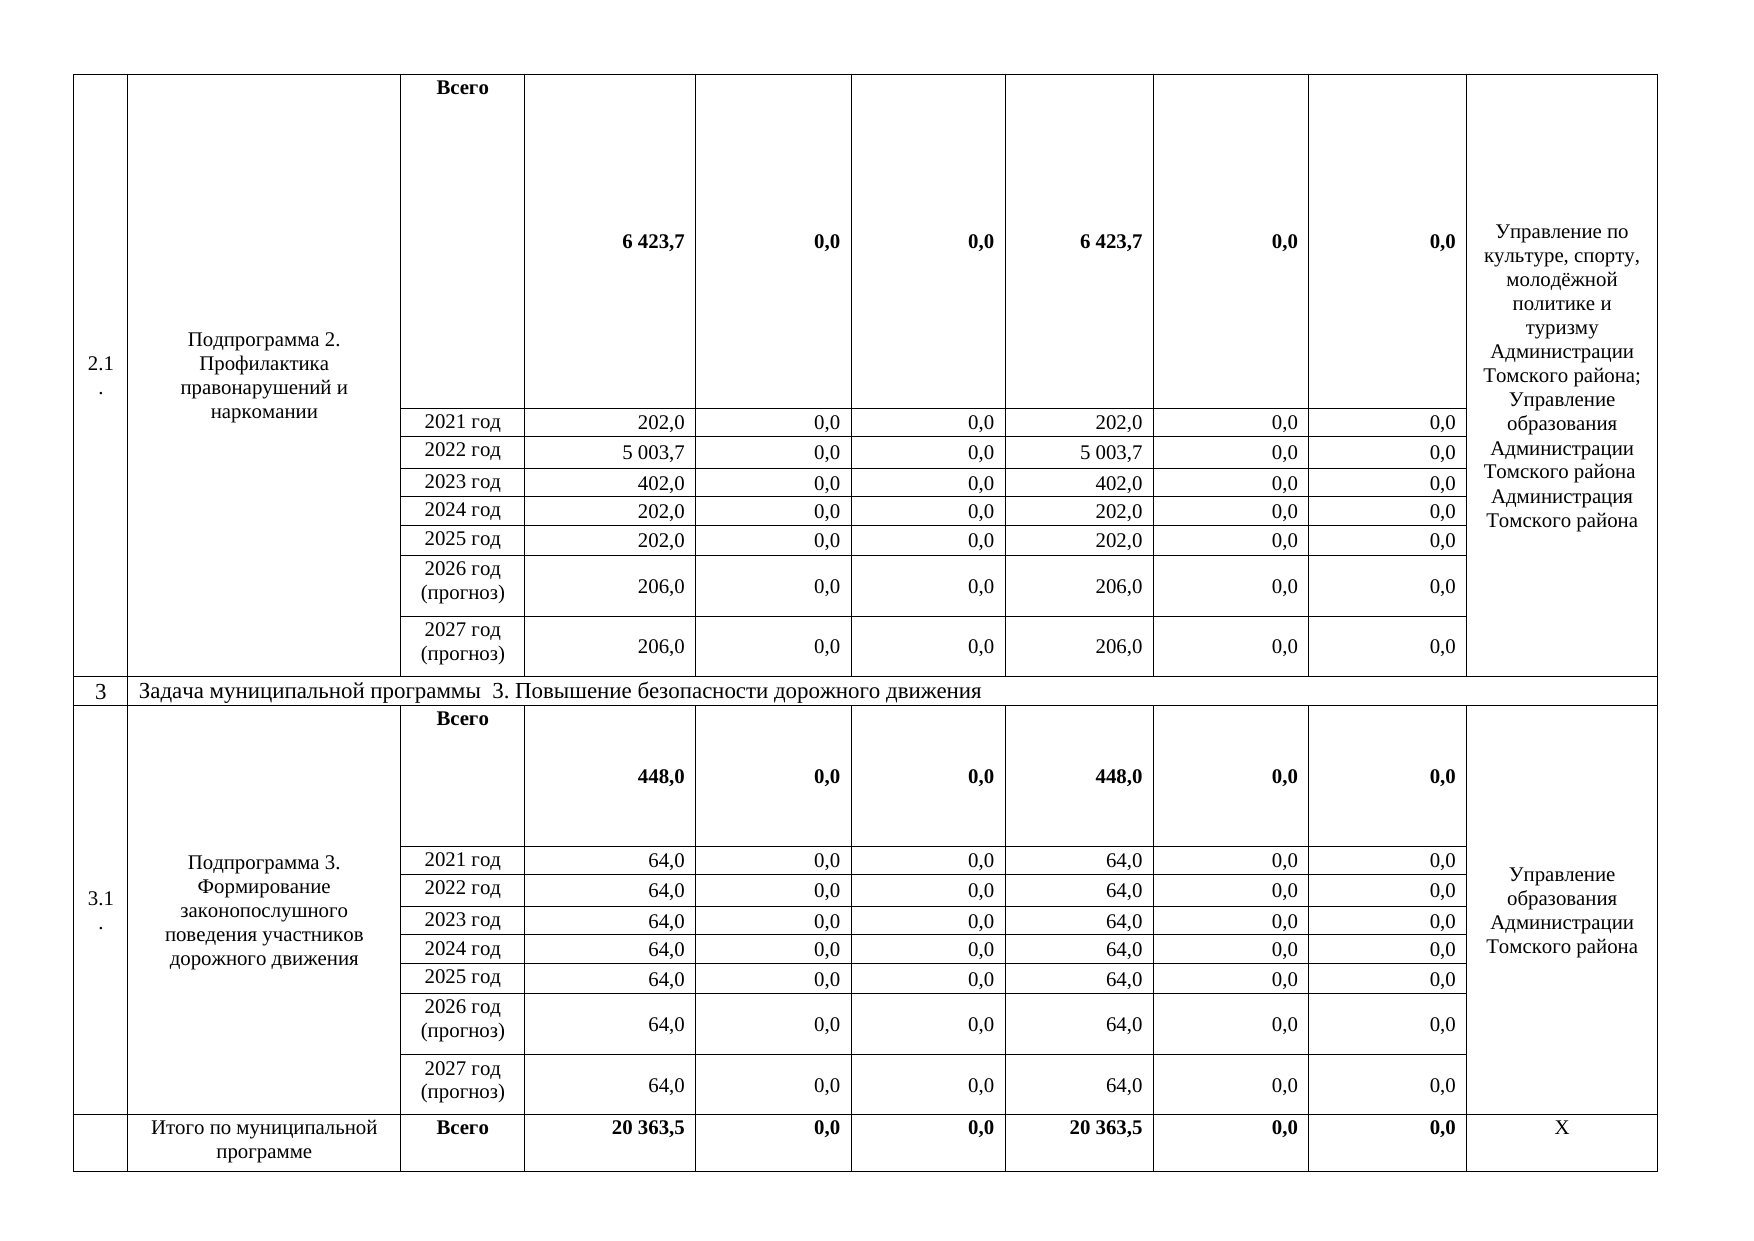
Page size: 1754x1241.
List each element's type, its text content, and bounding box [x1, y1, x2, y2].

table_cell 0,0 [852, 964, 1005, 993]
table_cell 0,0 [852, 907, 1005, 934]
table_cell 2021 год [401, 847, 524, 874]
table_cell 0,0 [696, 437, 851, 468]
table_cell 0,0 [1154, 556, 1308, 616]
table_cell 0,0 [852, 437, 1005, 468]
table_cell 64,0 [1006, 847, 1153, 874]
table_cell 2023 год [401, 907, 524, 934]
table_cell 0,0 [852, 526, 1005, 555]
table_cell 2027 год (прогноз) [401, 1055, 524, 1114]
table_cell 0,0 [852, 875, 1005, 906]
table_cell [128, 1115, 400, 1171]
table_cell 64,0 [525, 875, 695, 906]
table_cell 202,0 [525, 409, 695, 436]
table_cell 2026 год (прогноз) [401, 556, 524, 616]
table_cell 0,0 [852, 706, 1005, 846]
table_cell 0,0 [1154, 935, 1308, 963]
table_cell 0,0 [696, 75, 851, 407]
table_cell Управление по культуре, спорту, молодёжной политике и туризму Администрации Томского района; Управление образования Администрации Томского района Администрация Томского района [1467, 75, 1657, 676]
table_cell 202,0 [525, 526, 695, 555]
table_cell 0,0 [852, 1115, 1005, 1171]
table_cell 20 363,5 [1006, 1115, 1153, 1171]
table_cell 0,0 [1309, 907, 1466, 934]
table_cell 0,0 [696, 935, 851, 963]
table_cell 6 423,7 [525, 75, 695, 407]
table_cell 2021 год [401, 409, 524, 436]
table_cell 64,0 [525, 994, 695, 1054]
table_cell Управление образования Администрации Томского района [1467, 706, 1657, 1114]
table_cell 64,0 [1006, 935, 1153, 963]
table_cell 206,0 [525, 556, 695, 616]
table_cell 206,0 [1006, 617, 1153, 676]
table_cell 3 [74, 677, 127, 705]
table_cell 0,0 [1154, 526, 1308, 555]
table_cell [74, 1115, 127, 1171]
table_cell 64,0 [1006, 964, 1153, 993]
table_cell 0,0 [1154, 437, 1308, 468]
table_cell 402,0 [1006, 469, 1153, 496]
table_cell 0,0 [1154, 907, 1308, 934]
table_cell 2025 год [401, 964, 524, 993]
table_cell 0,0 [1309, 617, 1466, 676]
table_cell 0,0 [696, 497, 851, 525]
table_cell 0,0 [1309, 706, 1466, 846]
table_cell 64,0 [525, 847, 695, 874]
table_cell 0,0 [1309, 556, 1466, 616]
table_cell 64,0 [1006, 875, 1153, 906]
table_cell 0,0 [1309, 935, 1466, 963]
table_cell 0,0 [852, 497, 1005, 525]
table_cell 0,0 [696, 994, 851, 1054]
table_cell 0,0 [1154, 847, 1308, 874]
table_cell 2024 год [401, 935, 524, 963]
table_cell 202,0 [1006, 497, 1153, 525]
table_cell 0,0 [696, 1055, 851, 1114]
table_cell 0,0 [1154, 497, 1308, 525]
table_cell 0,0 [1309, 994, 1466, 1054]
table_cell 0,0 [1154, 409, 1308, 436]
table_cell Всего [401, 1115, 524, 1171]
table_cell 0,0 [852, 409, 1005, 436]
table_cell 0,0 [1309, 75, 1466, 407]
table_cell 3.1. [74, 706, 127, 1114]
table_cell Всего [401, 75, 524, 407]
table_cell 64,0 [525, 1055, 695, 1114]
table_cell 0,0 [852, 935, 1005, 963]
table_cell 0,0 [696, 617, 851, 676]
table_cell 0,0 [1154, 964, 1308, 993]
table_cell 0,0 [1309, 469, 1466, 496]
table_cell 0,0 [1154, 994, 1308, 1054]
table_cell 5 003,7 [1006, 437, 1153, 468]
table_cell Подпрограмма 2. Профилактика правонарушений и наркомании [128, 75, 400, 676]
table_cell 0,0 [1309, 1115, 1466, 1171]
table_cell 2025 год [401, 526, 524, 555]
table_cell 0,0 [1154, 875, 1308, 906]
table_cell 0,0 [1309, 847, 1466, 874]
table_cell 0,0 [1309, 964, 1466, 993]
table_cell 64,0 [525, 935, 695, 963]
table_cell 0,0 [1309, 437, 1466, 468]
table_cell 20 363,5 [525, 1115, 695, 1171]
table_cell 0,0 [1154, 617, 1308, 676]
table_cell 202,0 [1006, 409, 1153, 436]
table_cell 402,0 [525, 469, 695, 496]
table_cell 0,0 [696, 847, 851, 874]
table_cell 448,0 [525, 706, 695, 846]
table_cell 0,0 [1309, 1055, 1466, 1114]
table_cell 2026 год (прогноз) [401, 994, 524, 1054]
table_cell 2027 год (прогноз) [401, 617, 524, 676]
table_cell 0,0 [1309, 875, 1466, 906]
table_cell 0,0 [1154, 706, 1308, 846]
table_cell 64,0 [525, 964, 695, 993]
table_cell Всего [401, 706, 524, 846]
table_cell 202,0 [525, 497, 695, 525]
table_cell 0,0 [696, 875, 851, 906]
table_cell 64,0 [1006, 994, 1153, 1054]
table_cell 0,0 [1154, 1115, 1308, 1171]
table_cell 206,0 [525, 617, 695, 676]
table_cell 2.1. [74, 75, 127, 676]
table_cell 5 003,7 [525, 437, 695, 468]
table_cell 0,0 [852, 469, 1005, 496]
table_cell 2022 год [401, 437, 524, 468]
table_cell 0,0 [696, 526, 851, 555]
table_cell 202,0 [1006, 526, 1153, 555]
table_cell 0,0 [696, 469, 851, 496]
table_cell 448,0 [1006, 706, 1153, 846]
table_cell 0,0 [1154, 469, 1308, 496]
table_cell 0,0 [696, 409, 851, 436]
table_cell 64,0 [1006, 907, 1153, 934]
table_cell Задача муниципальной программы 3. Повышение безопасности дорожного движения [128, 677, 1657, 705]
table_cell Х [1467, 1115, 1657, 1171]
table_cell Подпрограмма 3. Формирование законопослушного поведения участников дорожного движения [128, 706, 400, 1114]
table_cell 0,0 [1309, 497, 1466, 525]
table_cell 2023 год [401, 469, 524, 496]
table_cell 0,0 [1154, 75, 1308, 407]
table_cell 2022 год [401, 875, 524, 906]
table_cell 0,0 [852, 1055, 1005, 1114]
table_cell 0,0 [696, 556, 851, 616]
table_cell 0,0 [1154, 1055, 1308, 1114]
table_cell 0,0 [852, 617, 1005, 676]
table_cell 0,0 [696, 964, 851, 993]
table_cell 0,0 [852, 994, 1005, 1054]
table_cell 64,0 [525, 907, 695, 934]
table_cell 0,0 [696, 706, 851, 846]
table_cell 0,0 [852, 75, 1005, 407]
table_cell 0,0 [696, 1115, 851, 1171]
table_cell 0,0 [1309, 526, 1466, 555]
table_cell 0,0 [1309, 409, 1466, 436]
table_cell 0,0 [852, 556, 1005, 616]
table_cell 6 423,7 [1006, 75, 1153, 407]
table_cell 206,0 [1006, 556, 1153, 616]
table_cell 64,0 [1006, 1055, 1153, 1114]
table_cell 0,0 [696, 907, 851, 934]
table_cell 0,0 [852, 847, 1005, 874]
table_cell 2024 год [401, 497, 524, 525]
